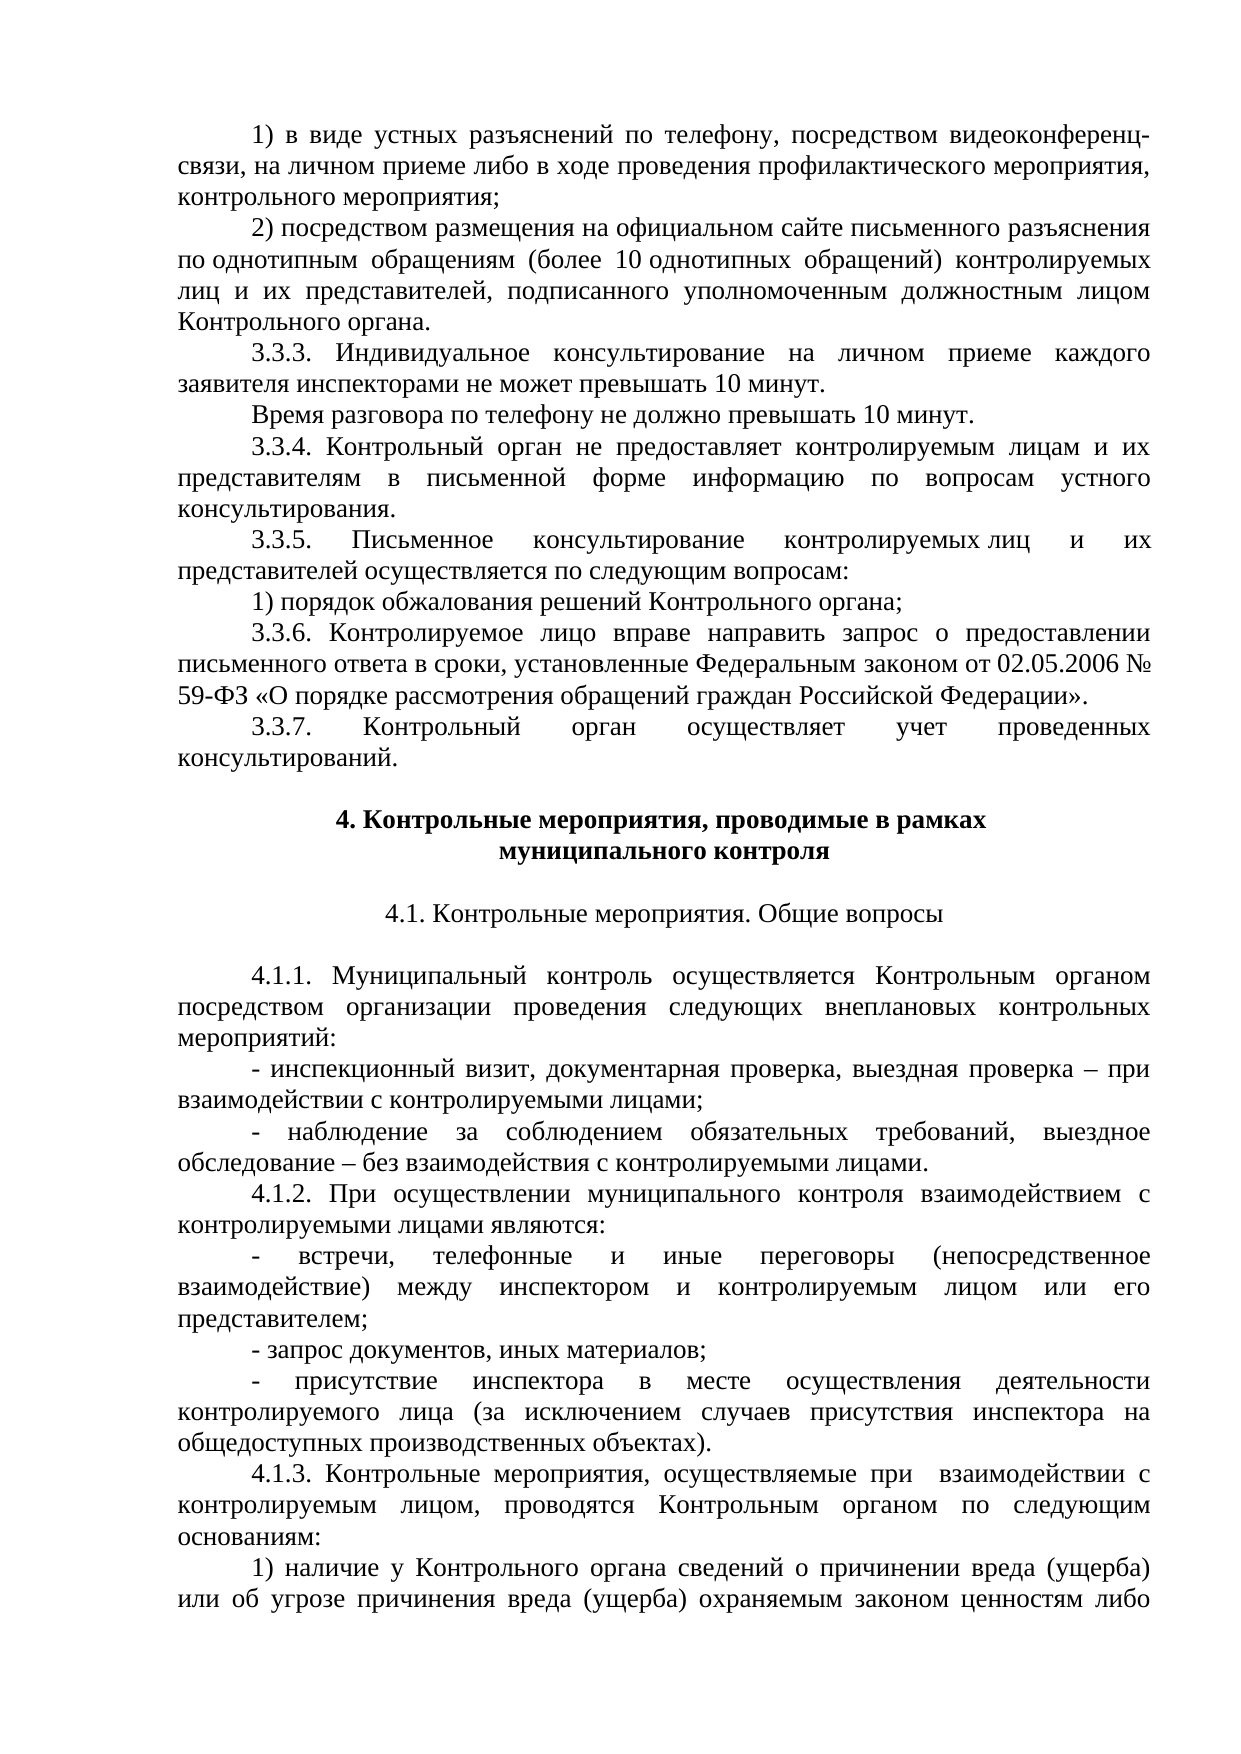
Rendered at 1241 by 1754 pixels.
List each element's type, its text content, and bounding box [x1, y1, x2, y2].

text - присутствие инспектора в месте осуществления деятельности контролируемого лица (за исключением случаев присутствия инспектора на общедоступных производственных объектах). [177, 1364, 1152, 1457]
text 3.3.7. Контрольный орган осуществляет учет проведенных консультирований. [177, 710, 1152, 772]
text 1) порядок обжалования решений Контрольного органа; [177, 585, 1152, 616]
text 2) посредством размещения на официальном сайте письменного разъяснения по однотипным обращениям (более 10 однотипных обращений) контролируемых лиц и их представителей, подписанного уполномоченным должностным лицом Контрольного органа. [177, 212, 1152, 336]
text 3.3.6. Контролируемое лицо вправе направить запрос о предоставлении письменного ответа в сроки, установленные Федеральным законом от 02.05.2006 № 59-ФЗ «О порядке рассмотрения обращений граждан Российской Федерации». [177, 616, 1152, 710]
text - наблюдение за соблюдением обязательных требований, выездное обследование – без взаимодействия с контролируемыми лицами. [177, 1115, 1152, 1177]
text - запрос документов, иных материалов; [177, 1333, 1152, 1364]
text муниципального контроля [177, 834, 1152, 866]
text 4.1.3. Контрольные мероприятия, осуществляемые при взаимодействии с контролируемым лицом, проводятся Контрольным органом по следующим основаниям: [177, 1457, 1152, 1551]
text 4.1.2. При осуществлении муниципального контроля взаимодействием с контролируемыми лицами являются: [177, 1177, 1152, 1239]
text 3.3.3. Индивидуальное консультирование на личном приеме каждого заявителя инспекторами не может превышать 10 минут. [177, 336, 1152, 398]
text Время разговора по телефону не должно превышать 10 минут. [177, 398, 1152, 429]
text 1) в виде устных разъяснений по телефону, посредством видеоконференц-связи, на личном приеме либо в ходе проведения профилактического мероприятия, контрольного мероприятия; [177, 118, 1152, 212]
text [177, 1551, 1152, 1613]
text 3.3.4. Контрольный орган не предоставляет контролируемым лицам и их представителям в письменной форме информацию по вопросам устного консультирования. [177, 429, 1152, 523]
text - инспекционный визит, документарная проверка, выездная проверка – при взаимодействии с контролируемыми лицами; [177, 1052, 1152, 1115]
text 4.1. Контрольные мероприятия. Общие вопросы [177, 897, 1152, 928]
text - встречи, телефонные и иные переговоры (непосредственное взаимодействие) между инспектором и контролируемым лицом или его представителем; [177, 1239, 1152, 1333]
text 3.3.5. Письменное консультирование контролируемых лиц и их представителей осуществляется по следующим вопросам: [177, 523, 1152, 585]
text 4.1.1. Муниципальный контроль осуществляется Контрольным органом посредством организации проведения следующих внеплановых контрольных мероприятий: [177, 959, 1152, 1052]
text 4. Контрольные мероприятия, проводимые в рамках [177, 803, 1152, 834]
